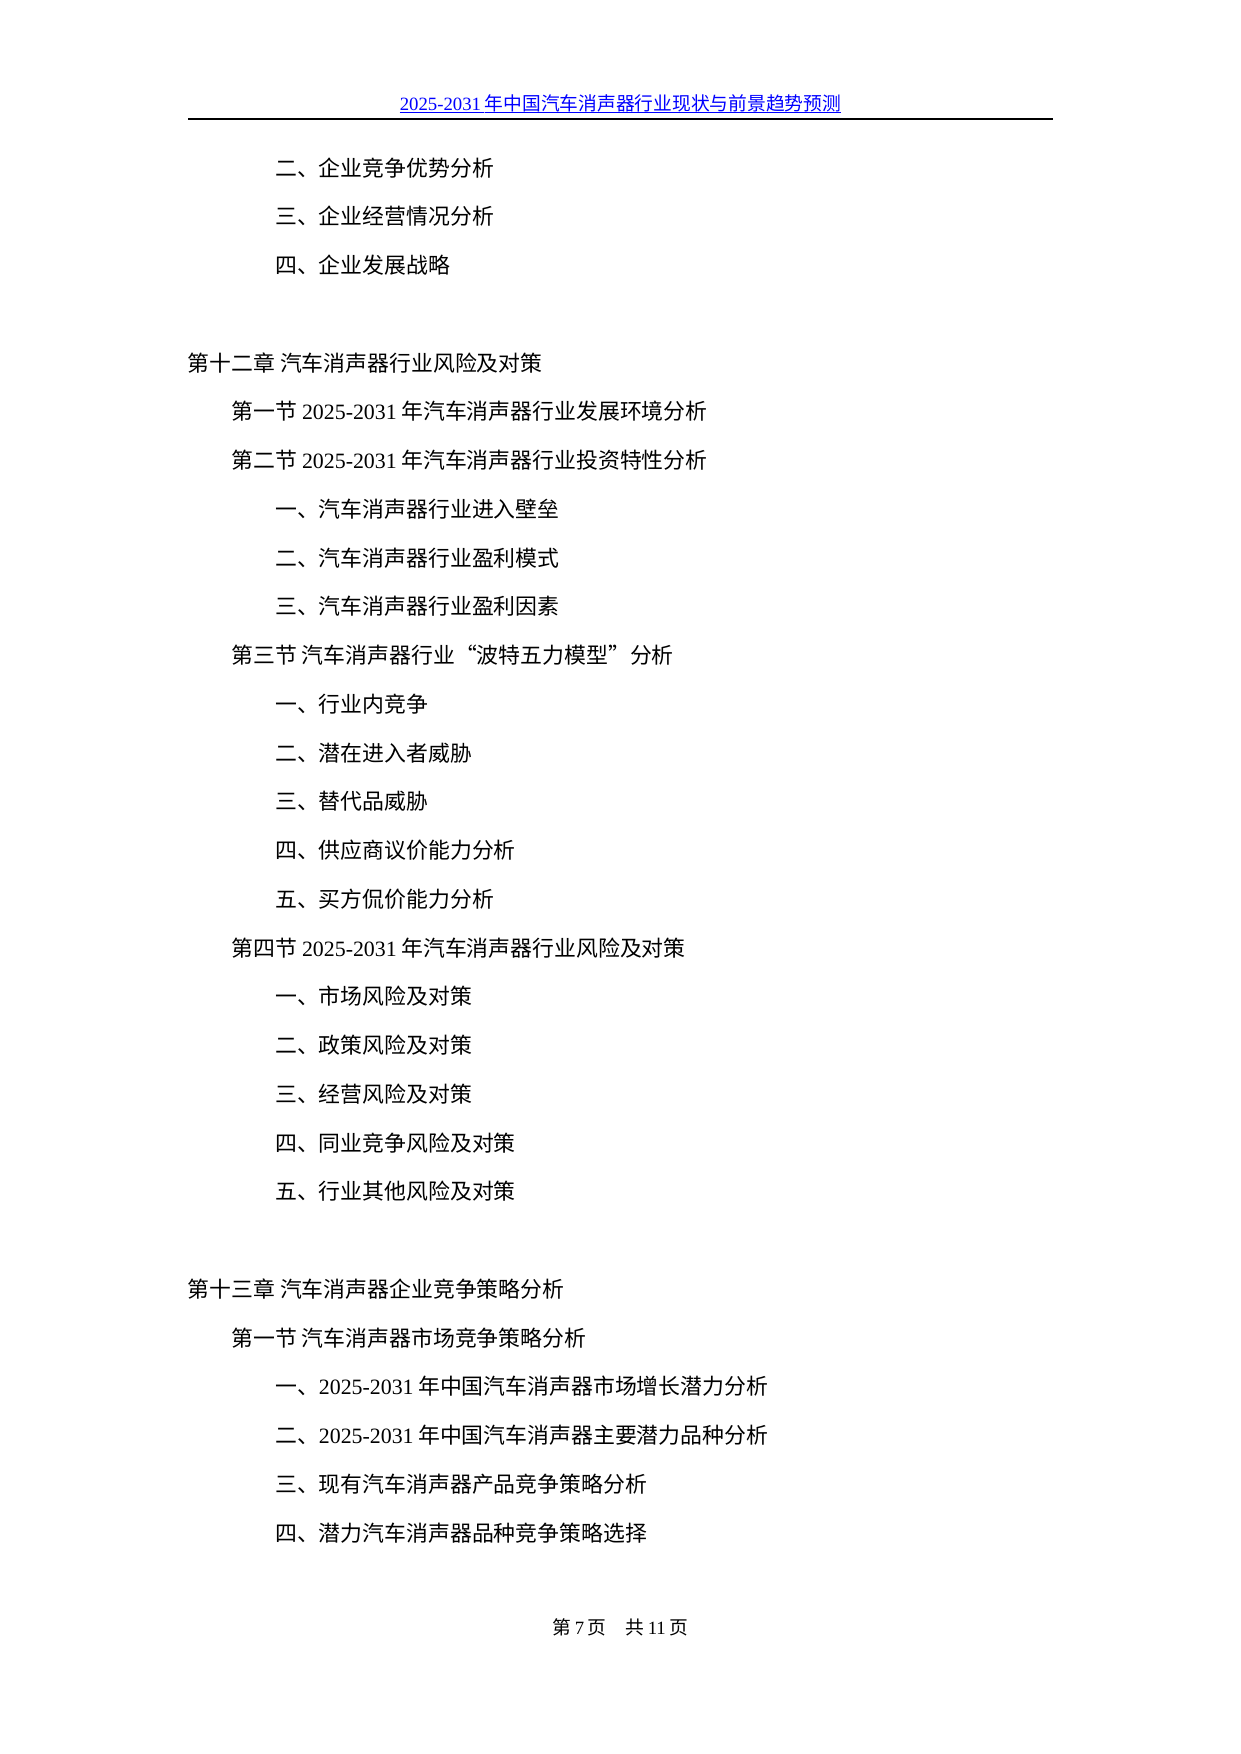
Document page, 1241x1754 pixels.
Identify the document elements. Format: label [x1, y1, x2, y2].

text [187, 150, 1053, 1548]
